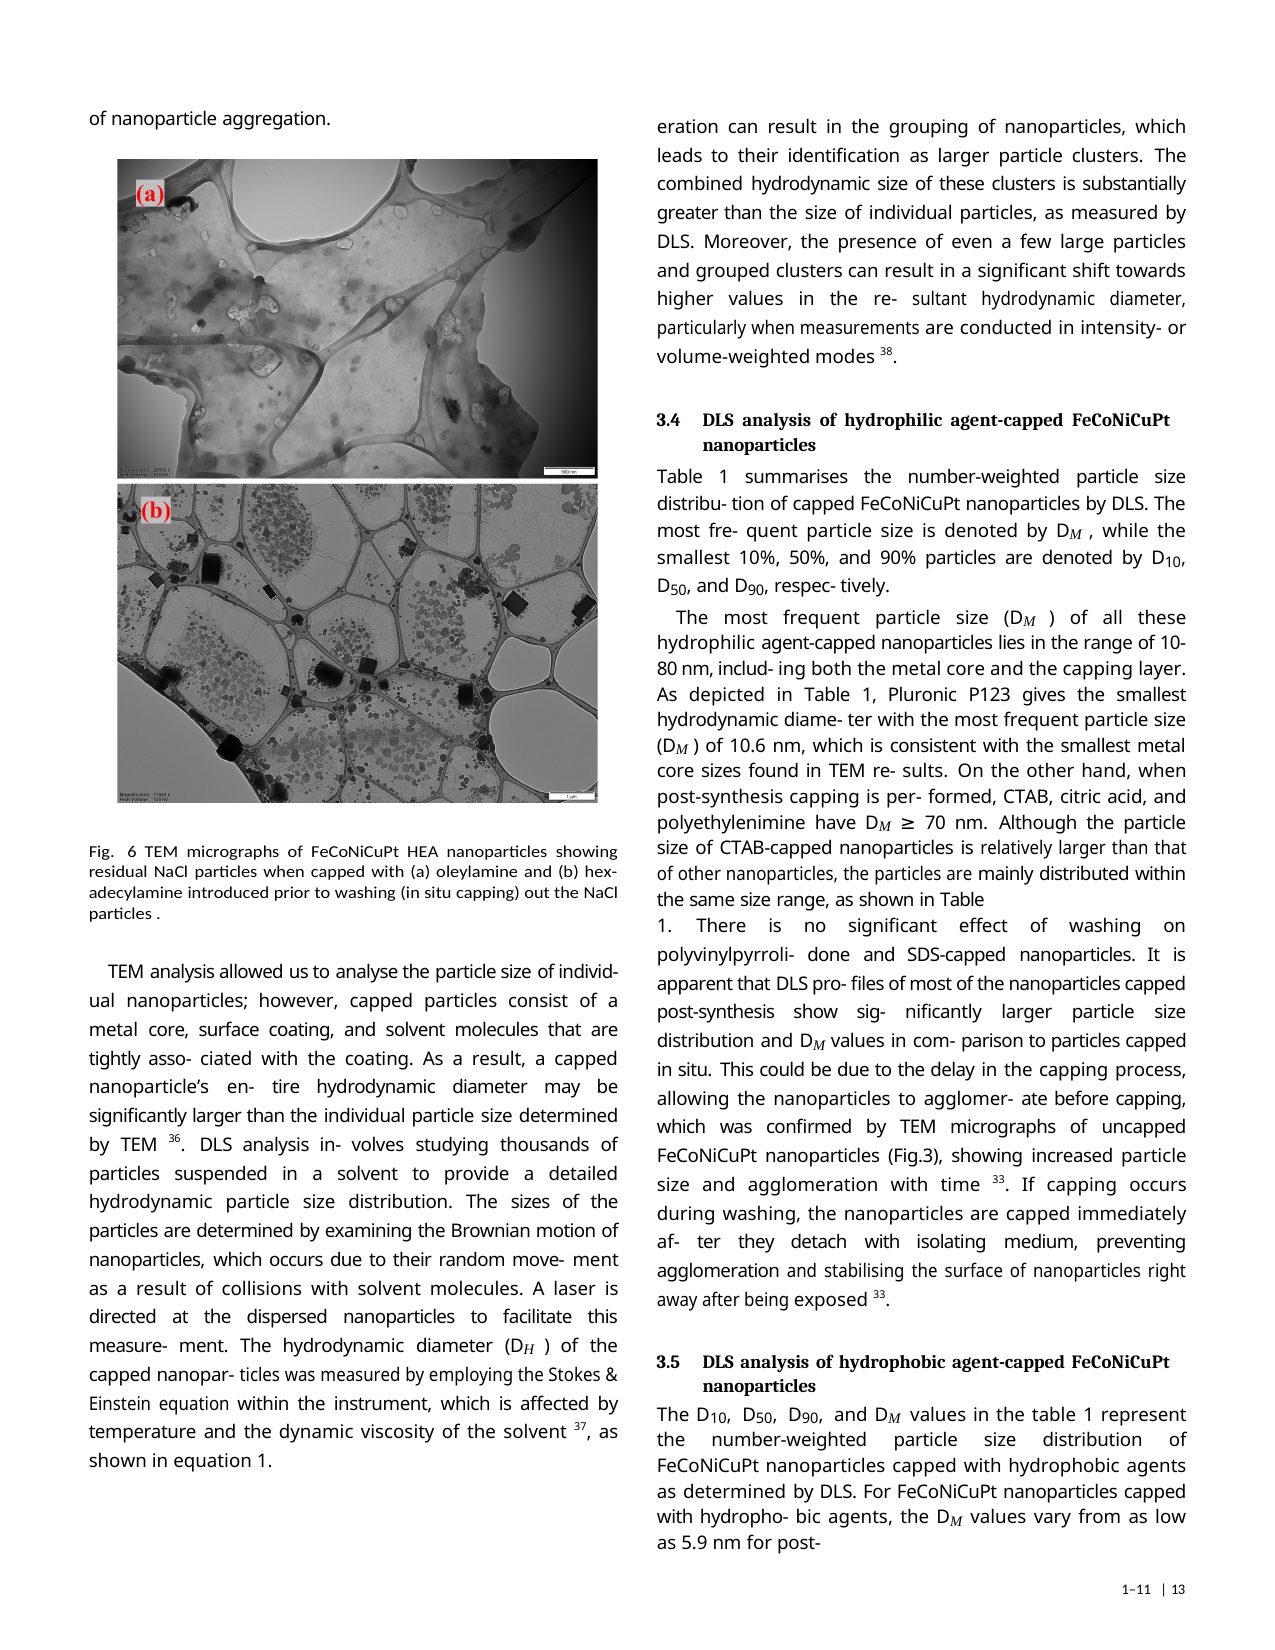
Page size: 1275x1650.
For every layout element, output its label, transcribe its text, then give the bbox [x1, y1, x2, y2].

text The D10, D50, D90, and DM values in the table 1 represent the number-weighted particle size distribution of FeCoNiCuPt nanoparticles capped with hydrophobic agents as determined by DLS. For FeCoNiCuPt nanoparticles capped with hydropho- bic agents, the DM values vary from as low as 5.9 nm for post- [657, 1401, 1187, 1554]
text TEM analysis allowed us to analyse the particle size of individ- ual nanoparticles; however, capped particles consist of a metal core, surface coating, and solvent molecules that are tightly asso- ciated with the coating. As a result, a capped nanoparticle’s en- tire hydrodynamic diameter may be significantly larger than the individual particle size determined by TEM 36. DLS analysis in- volves studying thousands of particles suspended in a solvent to provide a detailed hydrodynamic particle size distribution. The sizes of the particles are determined by examining the Brownian motion of nanoparticles, which occurs due to their random move- ment as a result of collisions with solvent molecules. A laser is directed at the dispersed nanoparticles to facilitate this measure- ment. The hydrodynamic diameter (DH ) of the capped nanopar- ticles was measured by employing the Stokes & Einstein equation within the instrument, which is affected by temperature and the dynamic viscosity of the solvent 37, as shown in equation 1. [88, 959, 619, 1473]
subtitle DLS analysis of hydrophobic agent-capped FeCoNiCuPt nanoparticles [656, 1351, 1187, 1398]
text 1. There is no significant effect of washing on polyvinylpyrroli- done and SDS-capped nanoparticles. It is apparent that DLS pro- files of most of the nanoparticles capped post-synthesis show sig- nificantly larger particle size distribution and DM values in com- parison to particles capped in situ. This could be due to the delay in the capping process, allowing the nanoparticles to agglomer- ate before capping, which was confirmed by TEM micrographs of uncapped FeCoNiCuPt nanoparticles (Fig.3), showing increased particle size and agglomeration with time 33. If capping occurs during washing, the nanoparticles are capped immediately af- ter they detach with isolating medium, preventing agglomeration and stabilising the surface of nanoparticles right away after being exposed 33. [657, 912, 1187, 1312]
text Table 1 summarises the number-weighted particle size distribu- tion of capped FeCoNiCuPt nanoparticles by DLS. The most fre- quent particle size is denoted by DM , while the smallest 10%, 50%, and 90% particles are denoted by D10, D50, and D90, respec- tively. [657, 463, 1187, 600]
picture [117, 159, 598, 803]
text of nanoparticle aggregation. [88, 106, 623, 131]
text eration can result in the grouping of nanoparticles, which leads to their identification as larger particle clusters. The combined hydrodynamic size of these clusters is substantially greater than the size of individual particles, as measured by DLS. Moreover, the presence of even a few large particles and grouped clusters can result in a significant shift towards higher values in the re- sultant hydrodynamic diameter, particularly when measurements are conducted in intensity- or volume-weighted modes 38. [657, 113, 1187, 369]
text Fig. 6 TEM micrographs of FeCoNiCuPt HEA nanoparticles showing residual NaCl particles when capped with (a) oleylamine and (b) hex- adecylamine introduced prior to washing (in situ capping) out the NaCl particles . [88, 841, 619, 924]
subtitle DLS analysis of hydrophilic agent-capped FeCoNiCuPt nanoparticles [656, 410, 1187, 456]
text The most frequent particle size (DM ) of all these hydrophilic agent-capped nanoparticles lies in the range of 10-80 nm, includ- ing both the metal core and the capping layer. As depicted in Table 1, Pluronic P123 gives the smallest hydrodynamic diame- ter with the most frequent particle size (DM ) of 10.6 nm, which is consistent with the smallest metal core sizes found in TEM re- sults. On the other hand, when post-synthesis capping is per- formed, CTAB, citric acid, and polyethylenimine have DM ≥ 70 nm. Although the particle size of CTAB-capped nanoparticles is relatively larger than that of other nanoparticles, the particles are mainly distributed within the same size range, as shown in Table [657, 604, 1187, 911]
